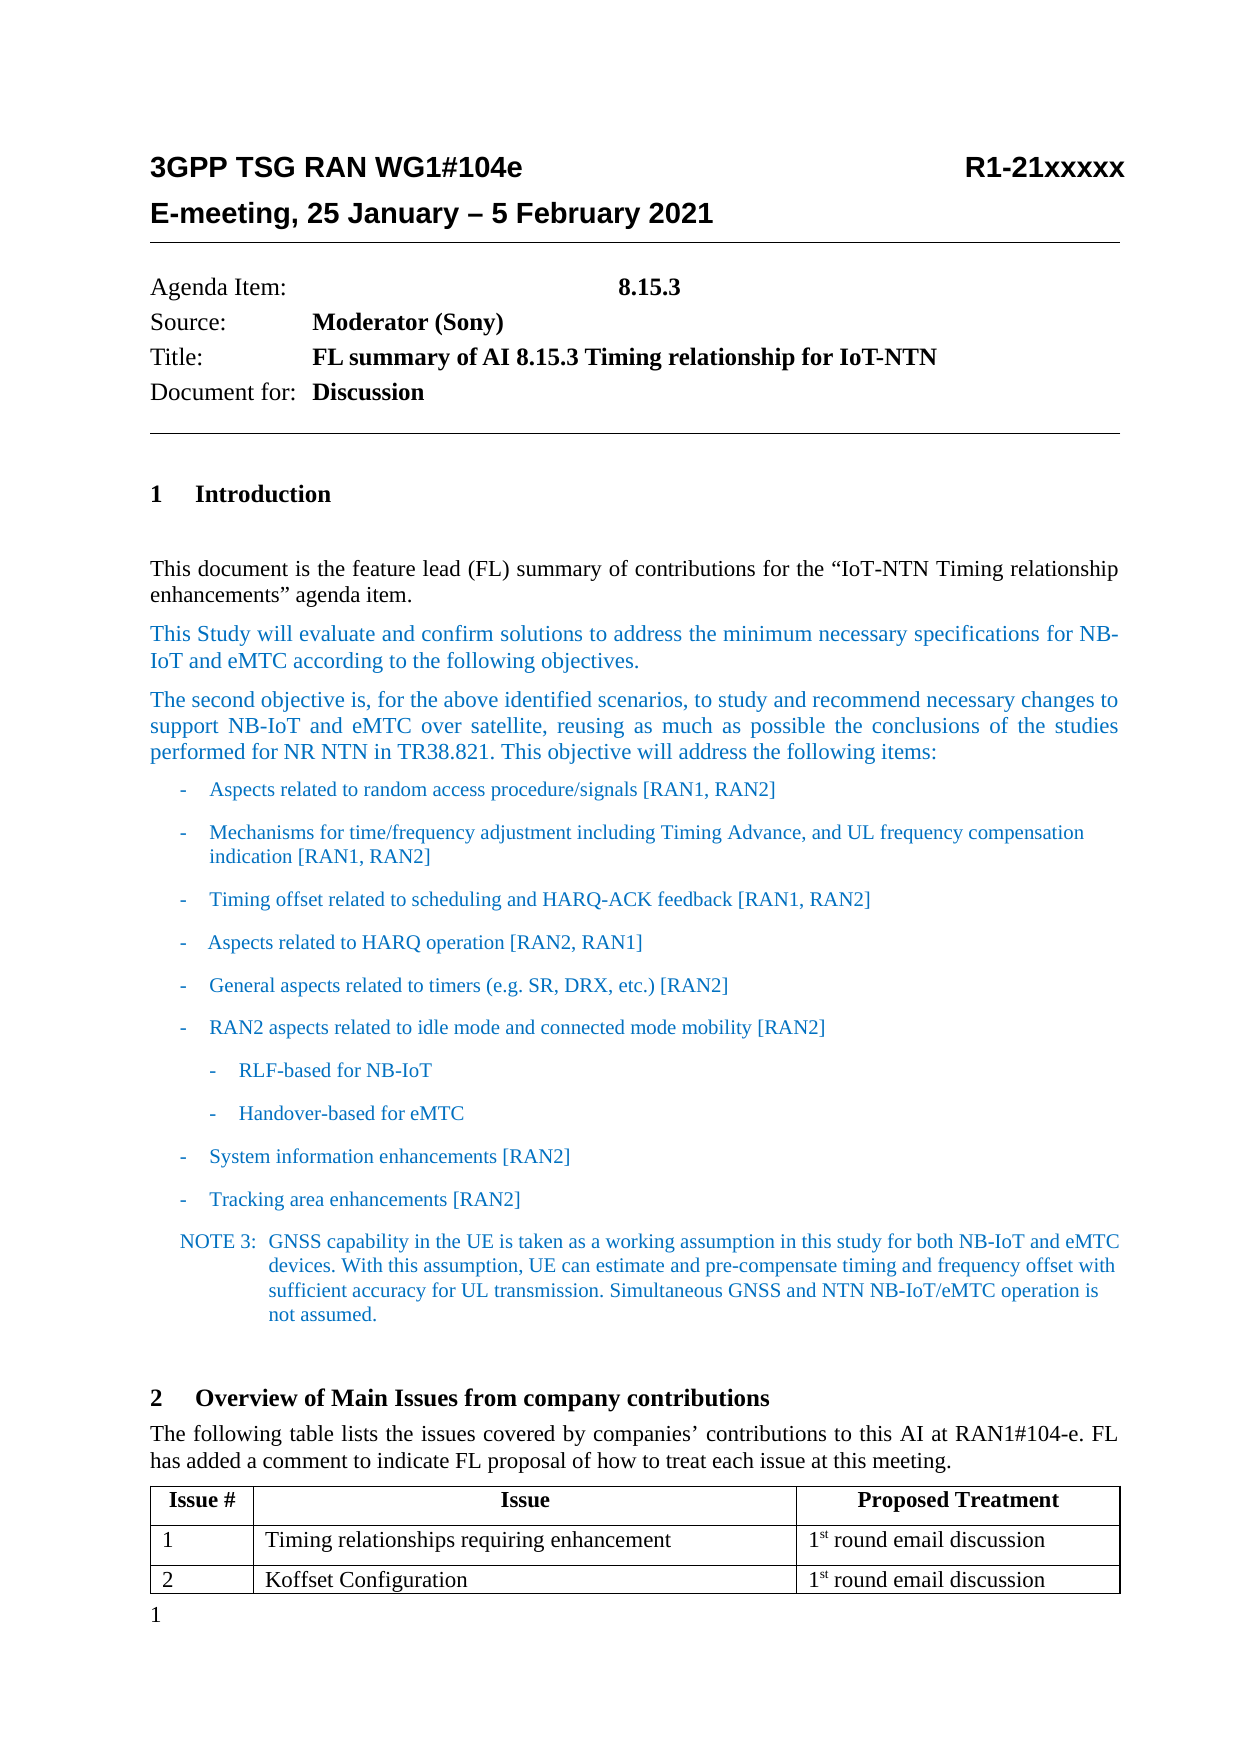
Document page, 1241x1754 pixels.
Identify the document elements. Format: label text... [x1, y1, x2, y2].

table_header Issue [254, 1487, 796, 1525]
text - Mechanisms for time/frequency adjustment including Timing Advance, and UL frequency compensation indication [RAN1, RAN2] [179, 820, 1120, 868]
text - RLF-based for NB-IoT [209, 1058, 1120, 1082]
text NOTE 3: GNSS capability in the UE is taken as a working assumption in this study for both NB-IoT and eMTC devices. With this assumption, UE can estimate and pre-compensate timing and frequency offset with sufficient accuracy for UL transmission. Simultaneous GNSS and NTN NB-IoT/eMTC operation is not assumed. [179, 1229, 1120, 1326]
text - General aspects related to timers (e.g. SR, DRX, etc.) [RAN2] [179, 972, 1120, 997]
table_header Proposed Treatment [797, 1487, 1119, 1525]
subtitle Overview of Main Issues from company contributions [150, 1383, 1120, 1412]
text This Study will evaluate and confirm solutions to address the minimum necessary specifications for NB-IoT and eMTC according to the following objectives. [150, 620, 1120, 673]
text - System information enhancements [RAN2] [179, 1144, 1120, 1168]
text Source: Moderator (Sony) [150, 307, 1120, 335]
text - Tracking area enhancements [RAN2] [179, 1187, 1120, 1211]
table_cell 2 [151, 1566, 253, 1593]
text - Aspects related to HARQ operation [RAN2, RAN1] [179, 930, 1120, 954]
table_cell 1 [151, 1526, 253, 1565]
table_cell Timing relationships requiring enhancement [254, 1526, 796, 1565]
table_cell 1st round email discussion [797, 1526, 1119, 1565]
text - Handover-based for eMTC [209, 1101, 1120, 1125]
text This document is the feature lead (FL) summary of contributions for the “IoT-NTN Timing relationship enhancements” agenda item. [150, 555, 1120, 608]
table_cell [797, 1566, 1119, 1593]
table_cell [254, 1566, 796, 1593]
table_header Issue # [151, 1487, 253, 1525]
text The second objective is, for the above identified scenarios, to study and recommend necessary changes to support NB-IoT and eMTC over satellite, reusing as much as possible the conclusions of the studies performed for NR NTN in TR38.821. This objective will address the following items: [150, 686, 1120, 765]
text 3GPP TSG RAN WG1#104e R1-21xxxxx [150, 150, 1126, 183]
text E-meeting, 25 January – 5 February 2021 [150, 196, 1126, 229]
text Document for: Discussion [150, 377, 1120, 405]
text Agenda Item: 8.15.3 [150, 272, 1120, 300]
text The following table lists the issues covered by companies’ contributions to this AI at RAN1#104-e. FL has added a comment to indicate FL proposal of how to treat each issue at this meeting. [150, 1420, 1120, 1473]
text - Timing offset related to scheduling and HARQ-ACK feedback [RAN1, RAN2] [179, 887, 1120, 911]
text - RAN2 aspects related to idle mode and connected mode mobility [RAN2] [179, 1015, 1120, 1039]
text Title: FL summary of AI 8.15.3 Timing relationship for IoT-NTN [150, 342, 1120, 370]
text - Aspects related to random access procedure/signals [RAN1, RAN2] [179, 777, 1120, 801]
subtitle Introduction [150, 479, 1120, 508]
